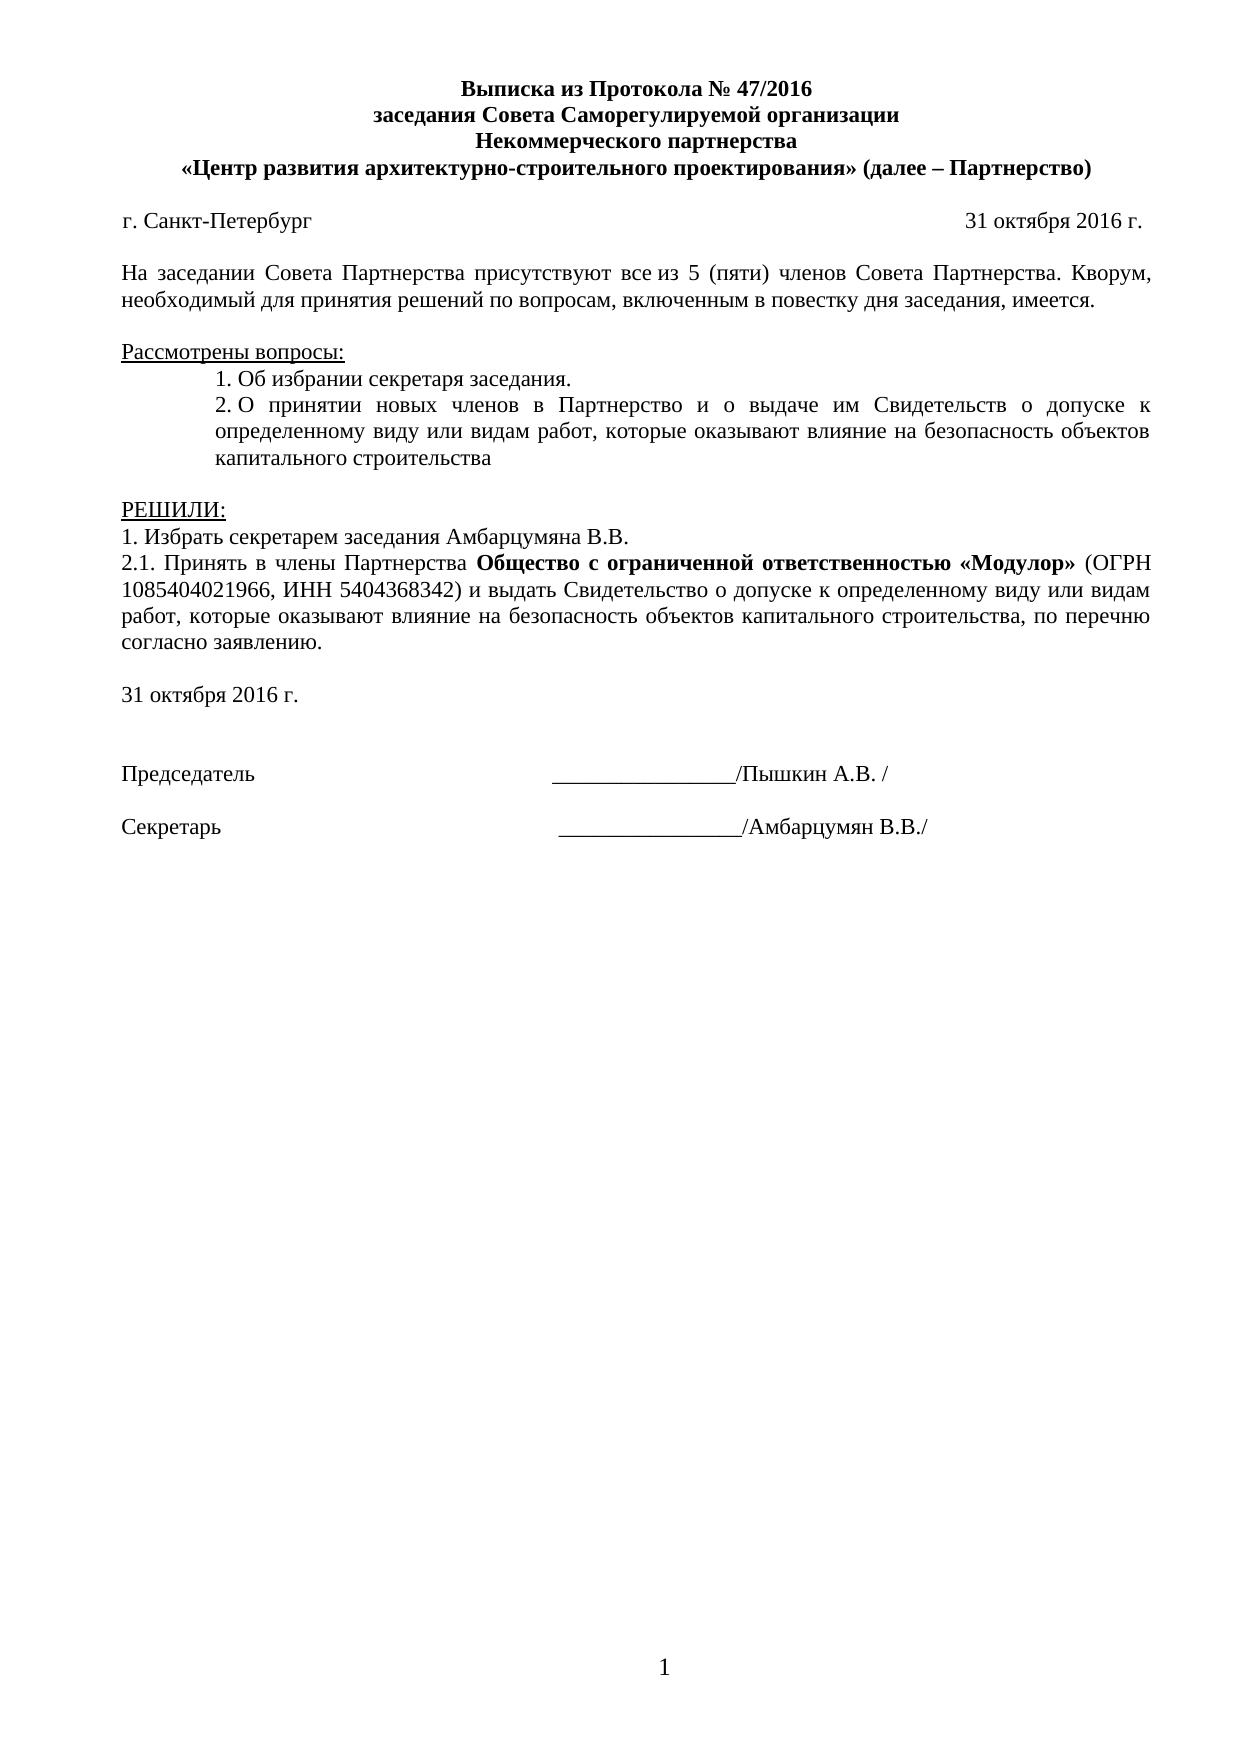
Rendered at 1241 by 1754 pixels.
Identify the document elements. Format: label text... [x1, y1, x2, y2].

text Секретарь ________________/Амбарцумян В.В./ [121, 813, 1152, 839]
table_header г. Санкт-Петербург [111, 207, 632, 233]
text РЕШИЛИ: [121, 497, 1152, 523]
text На заседании Совета Партнерства присутствуют все из 5 (пяти) членов Совета Партнерства. Кворум, необходимый для принятия решений по вопросам, включенным в повестку дня заседания, имеется. [121, 259, 1152, 312]
text 1. Избрать секретарем заседания Амбарцумяна В.В. [121, 523, 1152, 549]
text Некоммерческого партнерства [121, 128, 1152, 154]
text 31 октября 2016 г. [121, 681, 1152, 707]
text Председатель ________________/Пышкин А.В. / [121, 760, 1152, 786]
text «Центр развития архитектурно-строительного проектирования» (далее – Партнерство) [121, 154, 1152, 180]
text Рассмотрены вопросы: [121, 338, 1152, 365]
text 1. Об избрании секретаря заседания. [215, 365, 1152, 391]
text 2.1. Принять в члены Партнерства Общество с ограниченной ответственностью «Модулор» (ОГРН 1085404021966, ИНН 5404368342) и выдать Свидетельство о допуске к определенному виду или видам работ, которые оказывают влияние на безопасность объектов капитального строительства, по перечню согласно заявлению. [121, 549, 1152, 655]
text Выписка из Протокола № 47/2016 [121, 75, 1152, 101]
text заседания Совета Саморегулируемой организации [121, 101, 1152, 128]
table_header 31 октября 2016 г. [633, 207, 1154, 233]
text 2. О принятии новых членов в Партнерство и о выдаче им Свидетельств о допуске к определенному виду или видам работ, которые оказывают влияние на безопасность объектов капитального строительства [215, 391, 1152, 470]
